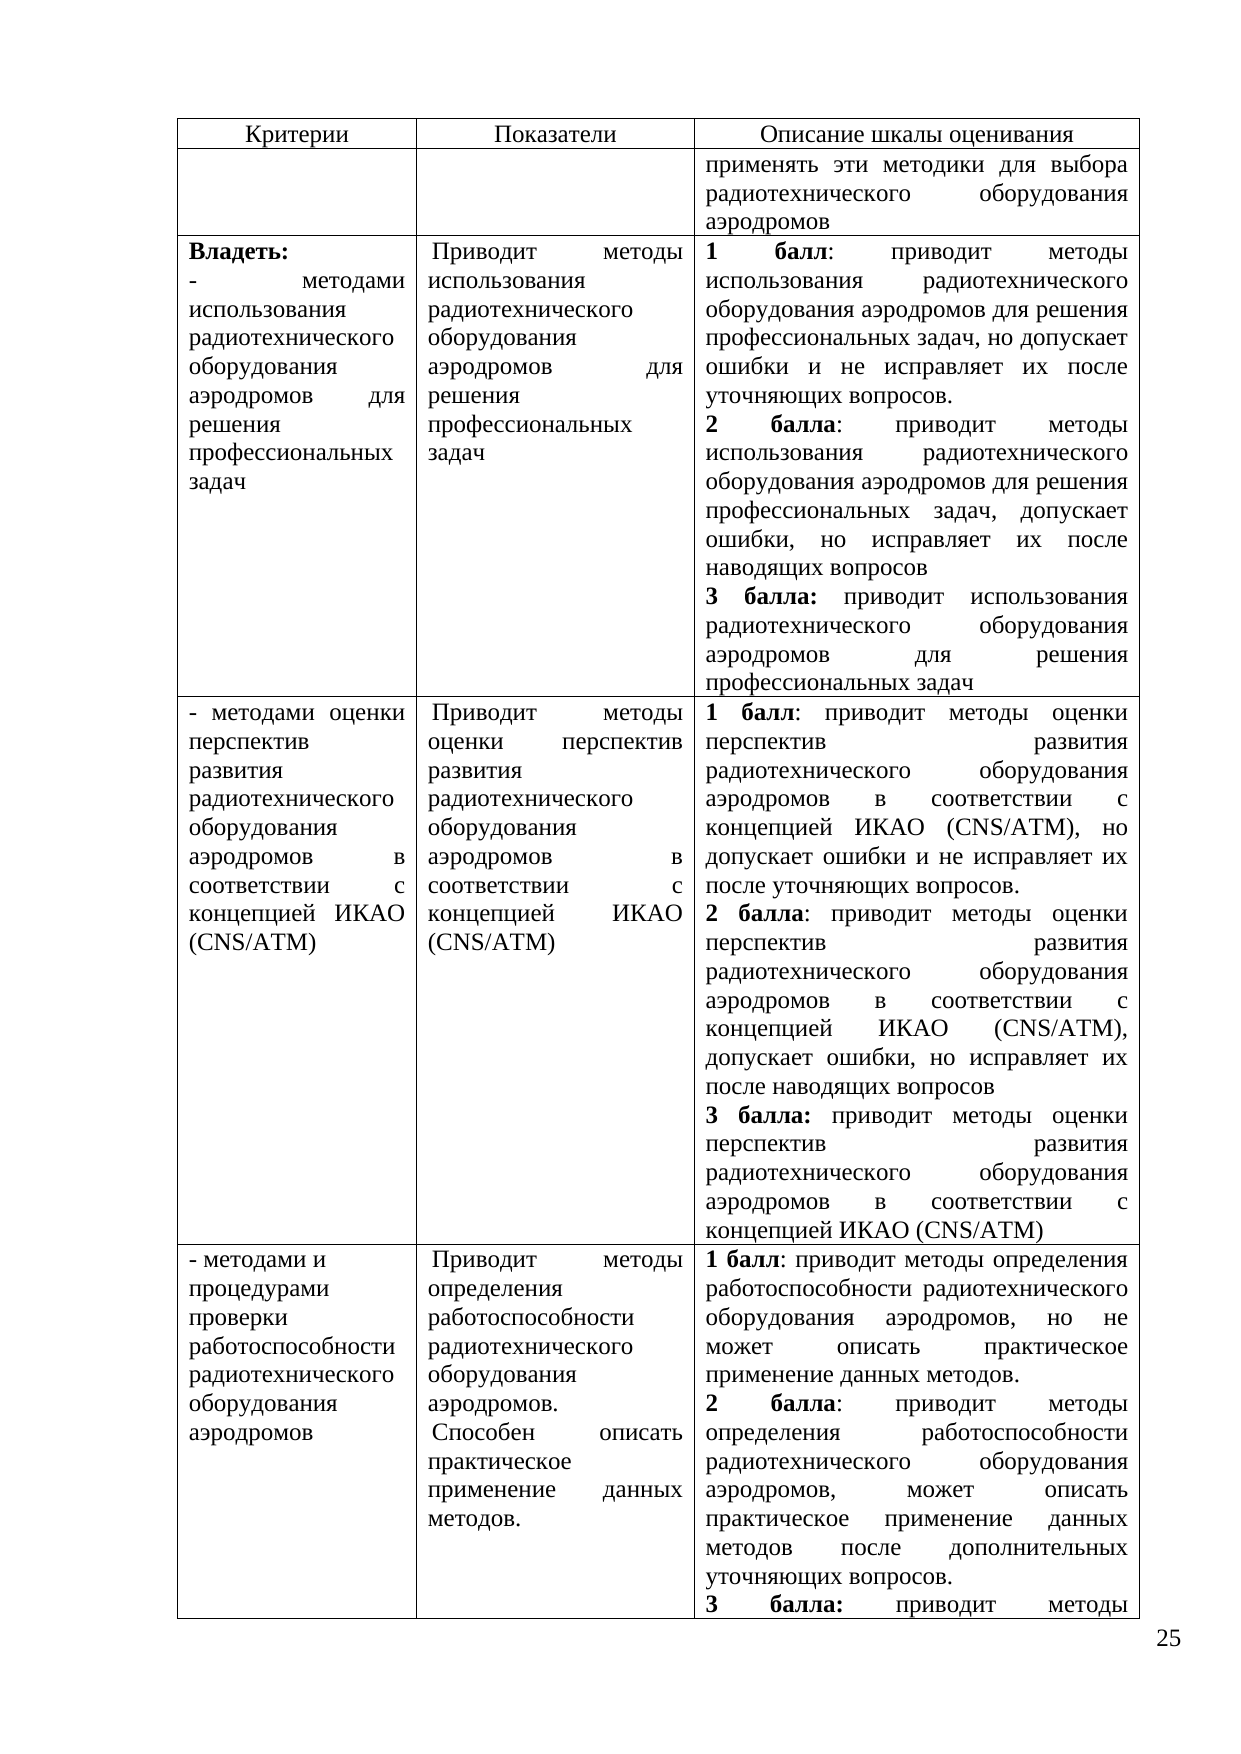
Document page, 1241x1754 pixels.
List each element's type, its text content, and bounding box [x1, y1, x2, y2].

table_cell Приводит методы оценки перспектив развития радиотехнического оборудования аэродромов в соответствии с концепцией ИКАО (CNS/АTM) [417, 697, 694, 1243]
table_cell Владеть: - методами использования радиотехнического оборудования аэродромов для решения профессиональных задач [178, 236, 416, 696]
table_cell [695, 149, 1139, 235]
table_header Критерии [178, 119, 416, 148]
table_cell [417, 1245, 694, 1618]
table_header Описание шкалы оценивания [695, 119, 1139, 148]
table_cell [695, 1245, 1139, 1618]
table_cell Приводит методы использования радиотехнического оборудования аэродромов для решения профессиональных задач [417, 236, 694, 696]
table_header Показатели [417, 119, 694, 148]
table_cell 1 балл: приводит методы оценки перспектив развития радиотехнического оборудования аэродромов в соответствии с концепцией ИКАО (CNS/АTM), но допускает ошибки и не исправляет их после уточняющих вопросов. 2 балла: приводит методы оценки перспектив развития радиотехнического оборудования аэродромов в соответствии с концепцией ИКАО (CNS/АTM), допускает ошибки, но исправляет их после наводящих вопросов 3 балла: приводит методы оценки перспектив развития радиотехнического оборудования аэродромов в соответствии с концепцией ИКАО (CNS/АTM) [695, 697, 1139, 1243]
table_cell 1 балл: приводит методы использования радиотехнического оборудования аэродромов для решения профессиональных задач, но допускает ошибки и не исправляет их после уточняющих вопросов. 2 балла: приводит методы использования радиотехнического оборудования аэродромов для решения профессиональных задач, допускает ошибки, но исправляет их после наводящих вопросов 3 балла: приводит использования радиотехнического оборудования аэродромов для решения профессиональных задач [695, 236, 1139, 696]
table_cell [178, 1245, 416, 1618]
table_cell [178, 149, 416, 235]
table_cell - методами оценки перспектив развития радиотехнического оборудования аэродромов в соответствии с концепцией ИКАО (CNS/АTM) [178, 697, 416, 1243]
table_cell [417, 149, 694, 235]
